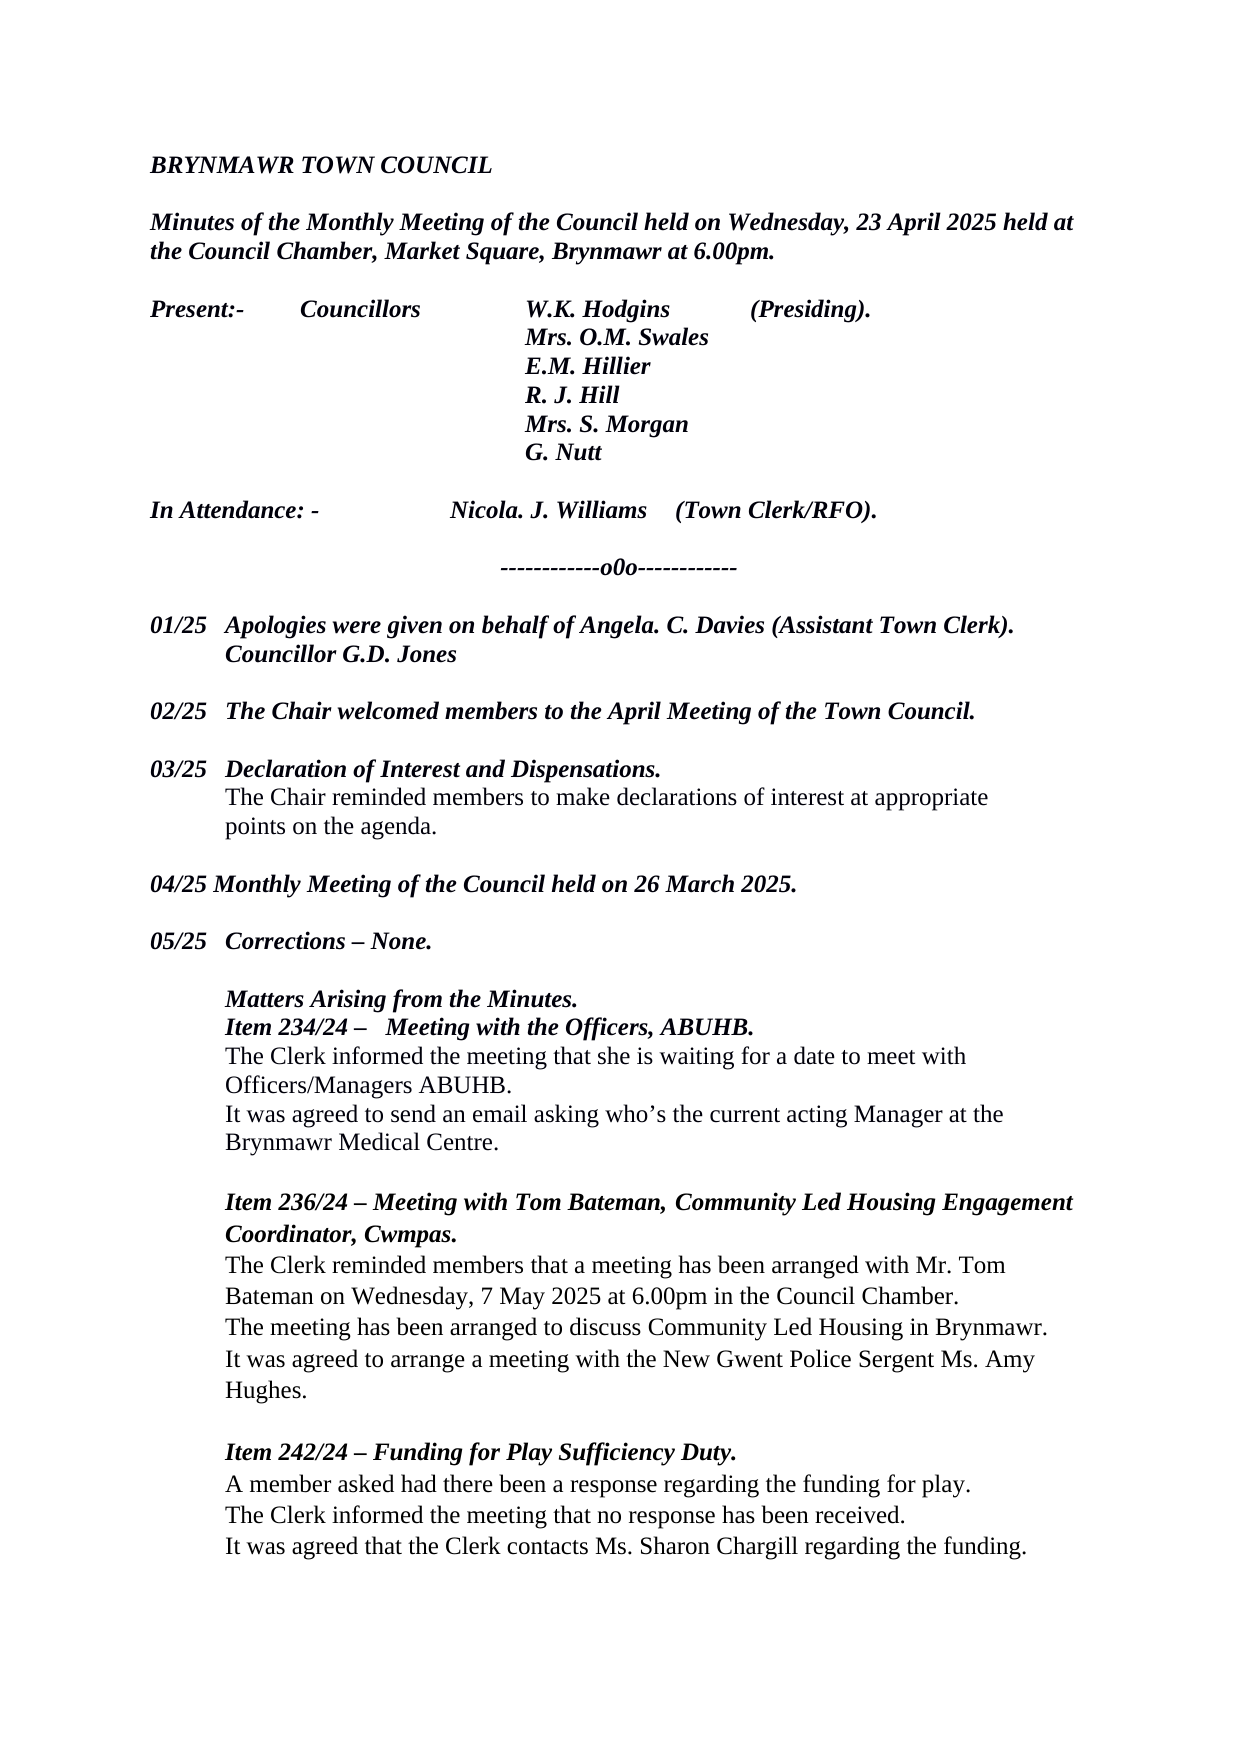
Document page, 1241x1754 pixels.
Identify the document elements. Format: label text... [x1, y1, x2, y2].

text R. J. Hill [450, 380, 1090, 409]
text The Chair reminded members to make declarations of interest at appropriate points on the agenda. [150, 782, 1090, 840]
text Item 242/24 – Funding for Play Sufficiency Duty. [225, 1435, 1090, 1466]
text 05/25 Corrections – None. [150, 926, 1090, 955]
text The meeting has been arranged to discuss Community Led Housing in Brynmawr. [225, 1310, 1090, 1341]
text Item 234/24 – Meeting with the Officers, ABUHB. [150, 1012, 1090, 1041]
text It was agreed to arrange a meeting with the New Gwent Police Sergent Ms. Amy Hughes. [225, 1341, 1090, 1404]
text 04/25 Monthly Meeting of the Council held on 26 March 2025. [150, 869, 1090, 897]
text G. Nutt [450, 437, 1090, 466]
text Matters Arising from the Minutes. [150, 984, 1090, 1012]
text It was agreed that the Clerk contacts Ms. Sharon Chargill regarding the funding. [225, 1529, 1090, 1560]
text Mrs. O.M. Swales [150, 322, 1090, 351]
text Item 236/24 – Meeting with Tom Bateman, Community Led Housing Engagement Coordinator, Cwmpas. [225, 1185, 1090, 1247]
text The Clerk informed the meeting that she is waiting for a date to meet with Officers/Managers ABUHB. [225, 1041, 1090, 1099]
text E.M. Hillier [150, 351, 1090, 380]
text Councillor G.D. Jones [150, 639, 1090, 667]
text The Clerk informed the meeting that no response has been received. [225, 1497, 1090, 1529]
text 01/25 Apologies were given on behalf of Angela. C. Davies (Assistant Town Clerk). [150, 610, 1090, 639]
text ------------o0o------------ [150, 552, 1090, 581]
text The Clerk reminded members that a meeting has been arranged with Mr. Tom Bateman on Wednesday, 7 May 2025 at 6.00pm in the Council Chamber. [225, 1247, 1090, 1310]
text A member asked had there been a response regarding the funding for play. [225, 1466, 1090, 1497]
text It was agreed to send an email asking who’s the current acting Manager at the Brynmawr Medical Centre. [225, 1099, 1090, 1156]
text Present:- Councillors W.K. Hodgins (Presiding). [150, 294, 1090, 322]
text Mrs. S. Morgan [450, 409, 1090, 437]
text BRYNMAWR TOWN COUNCIL [150, 150, 1090, 179]
text Minutes of the Monthly Meeting of the Council held on Wednesday, 23 April 2025 held at the Council Chamber, Market Square, Brynmawr at 6.00pm. [150, 207, 1090, 265]
text 02/25 The Chair welcomed members to the April Meeting of the Town Council. [150, 696, 1090, 725]
text 03/25 Declaration of Interest and Dispensations. [150, 754, 1090, 782]
text In Attendance: - Nicola. J. Williams (Town Clerk/RFO). [150, 495, 1090, 524]
